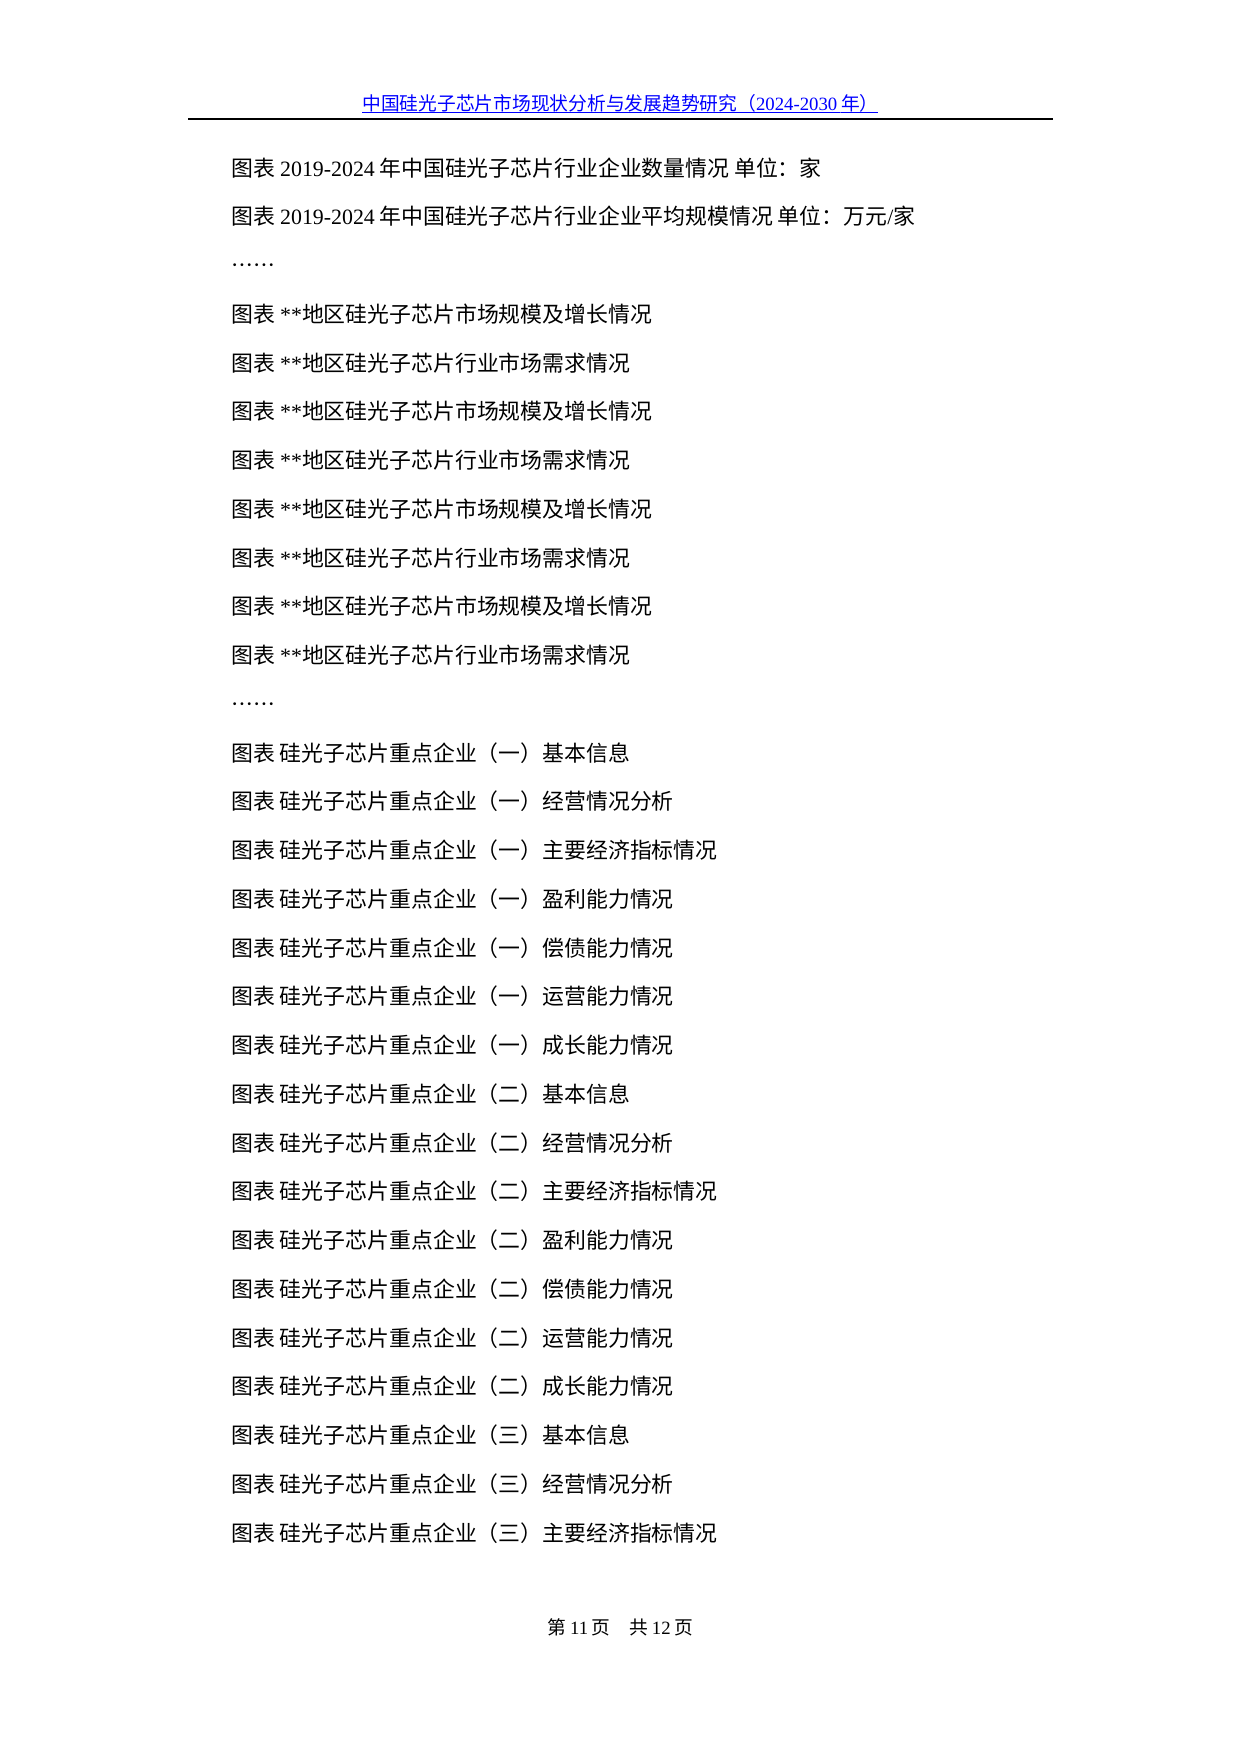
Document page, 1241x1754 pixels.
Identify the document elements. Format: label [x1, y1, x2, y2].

text [187, 150, 1053, 1548]
